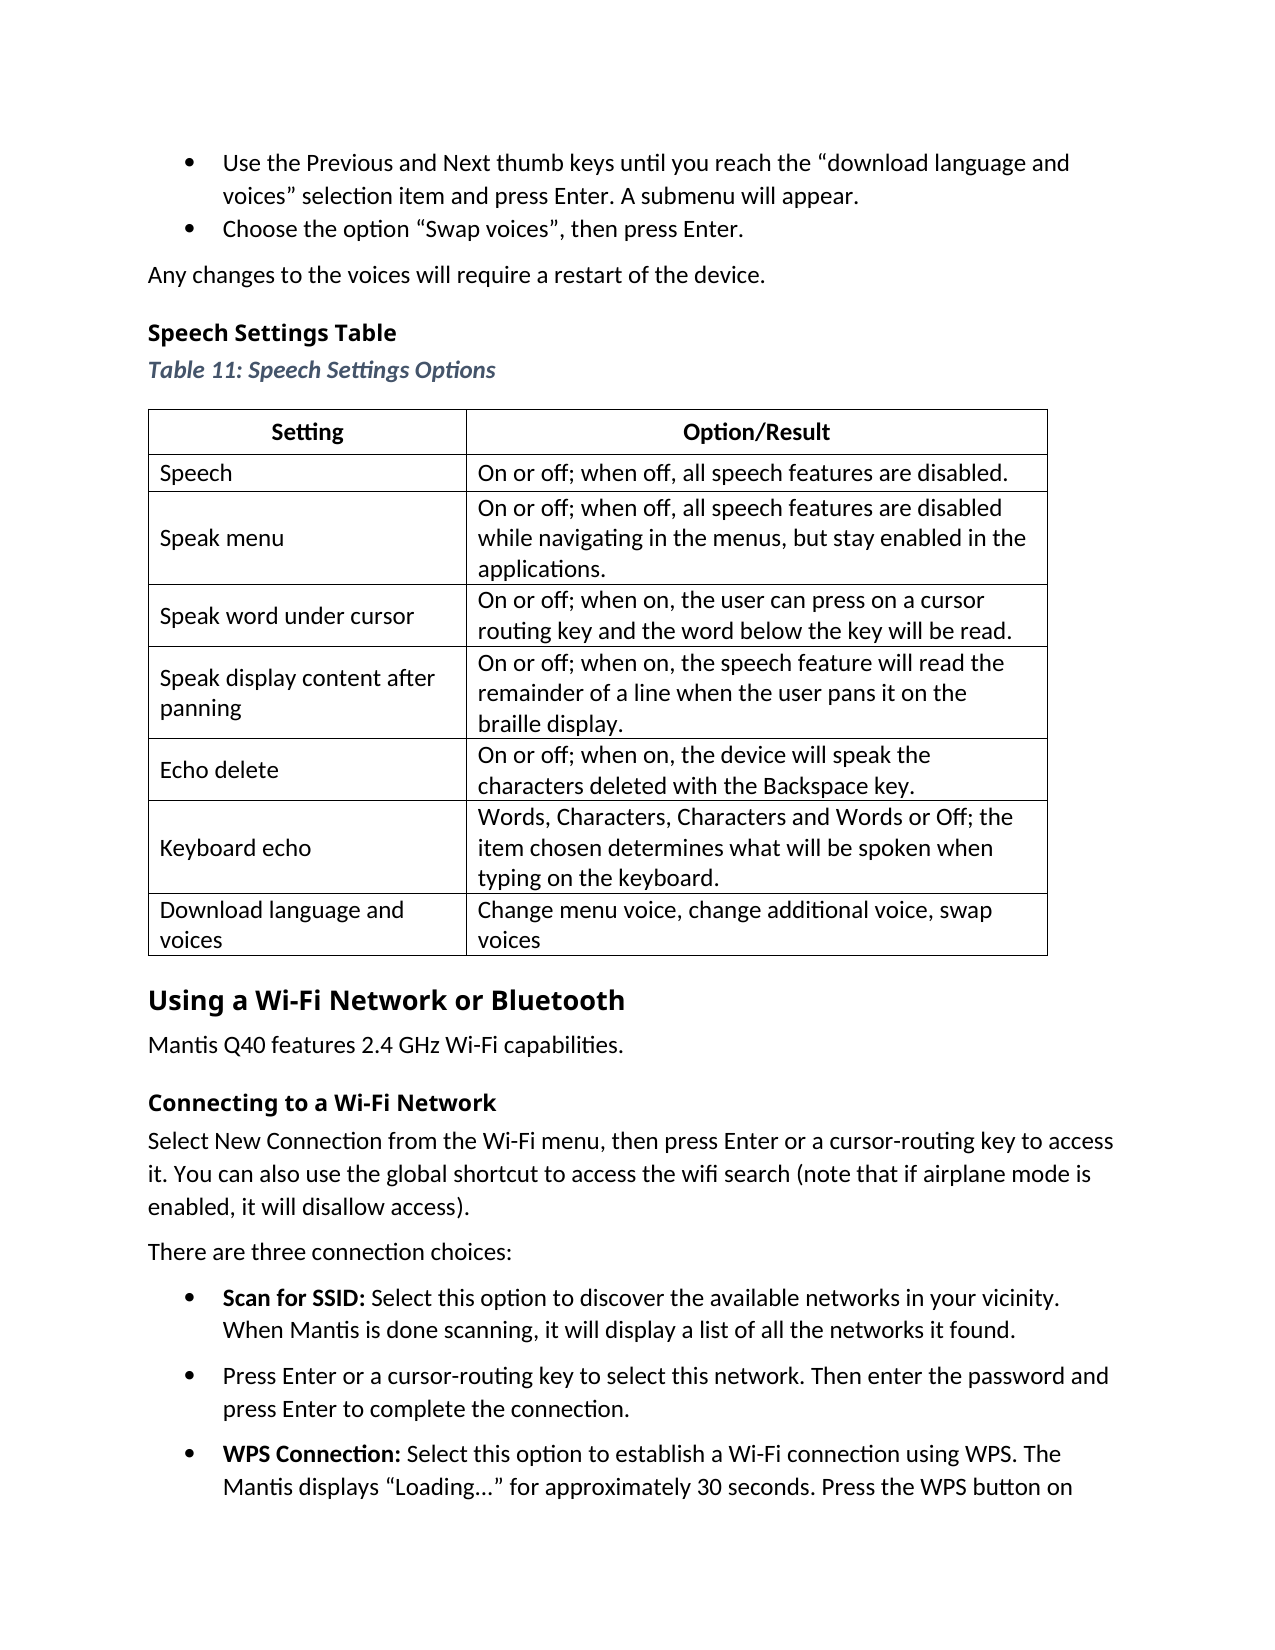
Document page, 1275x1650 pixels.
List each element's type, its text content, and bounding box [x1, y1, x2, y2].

list Use the Previous and Next thumb keys until you reach the “download language and voices” selection item and press Enter. A submenu will appear. [185, 148, 1122, 211]
table_cell On or off; when on, the device will speak the characters deleted with the Backspace key. [467, 739, 1047, 800]
text There are three connection choices: [148, 1236, 1122, 1267]
table_cell Download language and voices [149, 894, 466, 955]
table_cell Keyboard echo [149, 801, 466, 893]
table_cell On or off; when off, all speech features are disabled while navigating in the menus, but stay enabled in the applications. [467, 492, 1047, 583]
table_cell On or off; when on, the user can press on a cursor routing key and the word below the key will be read. [467, 585, 1047, 646]
table_cell Speak menu [149, 492, 466, 583]
table_cell Speak word under cursor [149, 585, 466, 646]
subtitle Using a Wi-Fi Network or Bluetooth [148, 981, 1122, 1018]
list Scan for SSID: Select this option to discover the available networks in your vicinity. When Mantis is done scanning, it will display a list of all the networks it found. [185, 1282, 1122, 1345]
subtitle Connecting to a Wi-Fi Network [148, 1087, 1122, 1118]
text Select New Connection from the Wi-Fi menu, then press Enter or a cursor-routing key to access it. You can also use the global shortcut to access the wifi search (note that if airplane mode is enabled, it will disallow access). [148, 1125, 1122, 1221]
table_header Option/Result [467, 410, 1047, 453]
list Choose the option “Swap voices”, then press Enter. [185, 213, 1122, 244]
table_cell Echo delete [149, 739, 466, 800]
list Press Enter or a cursor-routing key to select this network. Then enter the password and press Enter to complete the connection. [185, 1360, 1122, 1423]
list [185, 1438, 1122, 1502]
table_cell On or off; when on, the speech feature will read the remainder of a line when the user pans it on the braille display. [467, 647, 1047, 738]
table_cell On or off; when off, all speech features are disabled. [467, 455, 1047, 491]
table_cell Speech [149, 455, 466, 491]
text Any changes to the voices will require a restart of the device. [148, 259, 1122, 289]
table_cell Words, Characters, Characters and Words or Off; the item chosen determines what will be spoken when typing on the keyboard. [467, 801, 1047, 893]
subtitle Speech Settings Table [148, 317, 1122, 348]
text Mantis Q40 features 2.4 GHz Wi-Fi capabilities. [148, 1029, 1122, 1060]
table_cell Speak display content after panning [149, 647, 466, 738]
text Table 11: Speech Settings Options [148, 355, 1122, 385]
table_cell Change menu voice, change additional voice, swap voices [467, 894, 1047, 955]
table_header Setting [149, 410, 466, 453]
